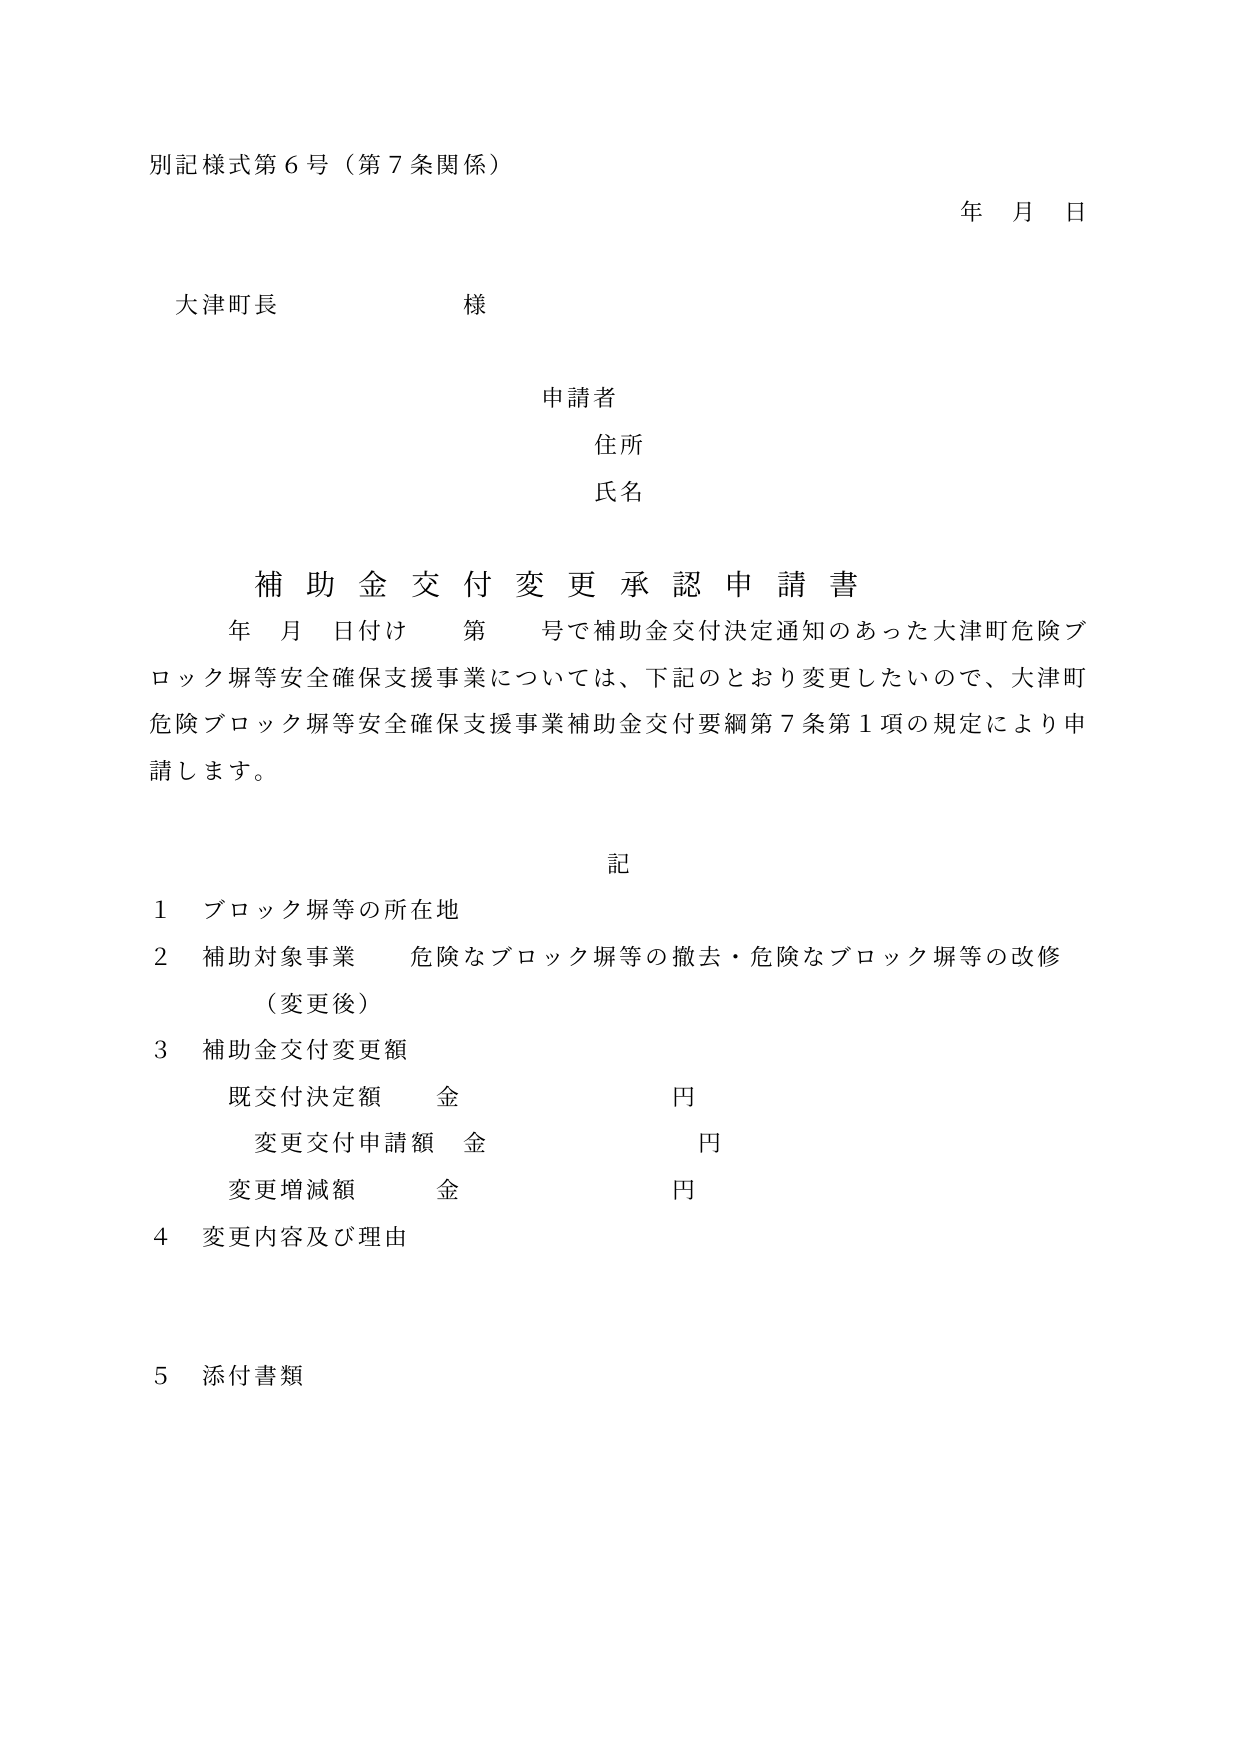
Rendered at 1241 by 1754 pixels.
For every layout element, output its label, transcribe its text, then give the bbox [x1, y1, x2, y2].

text 年 月 日付け 第 号で補助金交付決定通知のあった大津町危険ブロック塀等安全確保支援事業については、下記のとおり変更したいので、大津町危険ブロック塀等安全確保支援事業補助金交付要綱第７条第１項の規定により申請します。 [149, 606, 1091, 793]
text 氏名 [149, 467, 1091, 513]
text 補助金交付変更承認申請書 [149, 560, 1091, 606]
text ２ 補助対象事業 危険なブロック塀等の撤去・危険なブロック塀等の改修 [149, 932, 1091, 979]
text 別記様式第６号（第７条関係） [149, 141, 1091, 187]
text 住所 [149, 420, 1091, 467]
text ４ 変更内容及び理由 [149, 1212, 1091, 1258]
text 変更交付申請額 金 円 [179, 1119, 1091, 1165]
text １ ブロック塀等の所在地 [149, 886, 1091, 932]
text 変更増減額 金 円 [149, 1165, 1091, 1212]
text 年 月 日 [149, 187, 1091, 234]
text 記 [149, 839, 1091, 886]
text ３ 補助金交付変更額 [149, 1026, 1091, 1072]
text 既交付決定額 金 円 [149, 1072, 1091, 1119]
text 申請者 [149, 374, 1091, 420]
text 大津町長 様 [149, 281, 1091, 327]
text （変更後） [149, 979, 1091, 1026]
text ５ 添付書類 [149, 1351, 1091, 1398]
